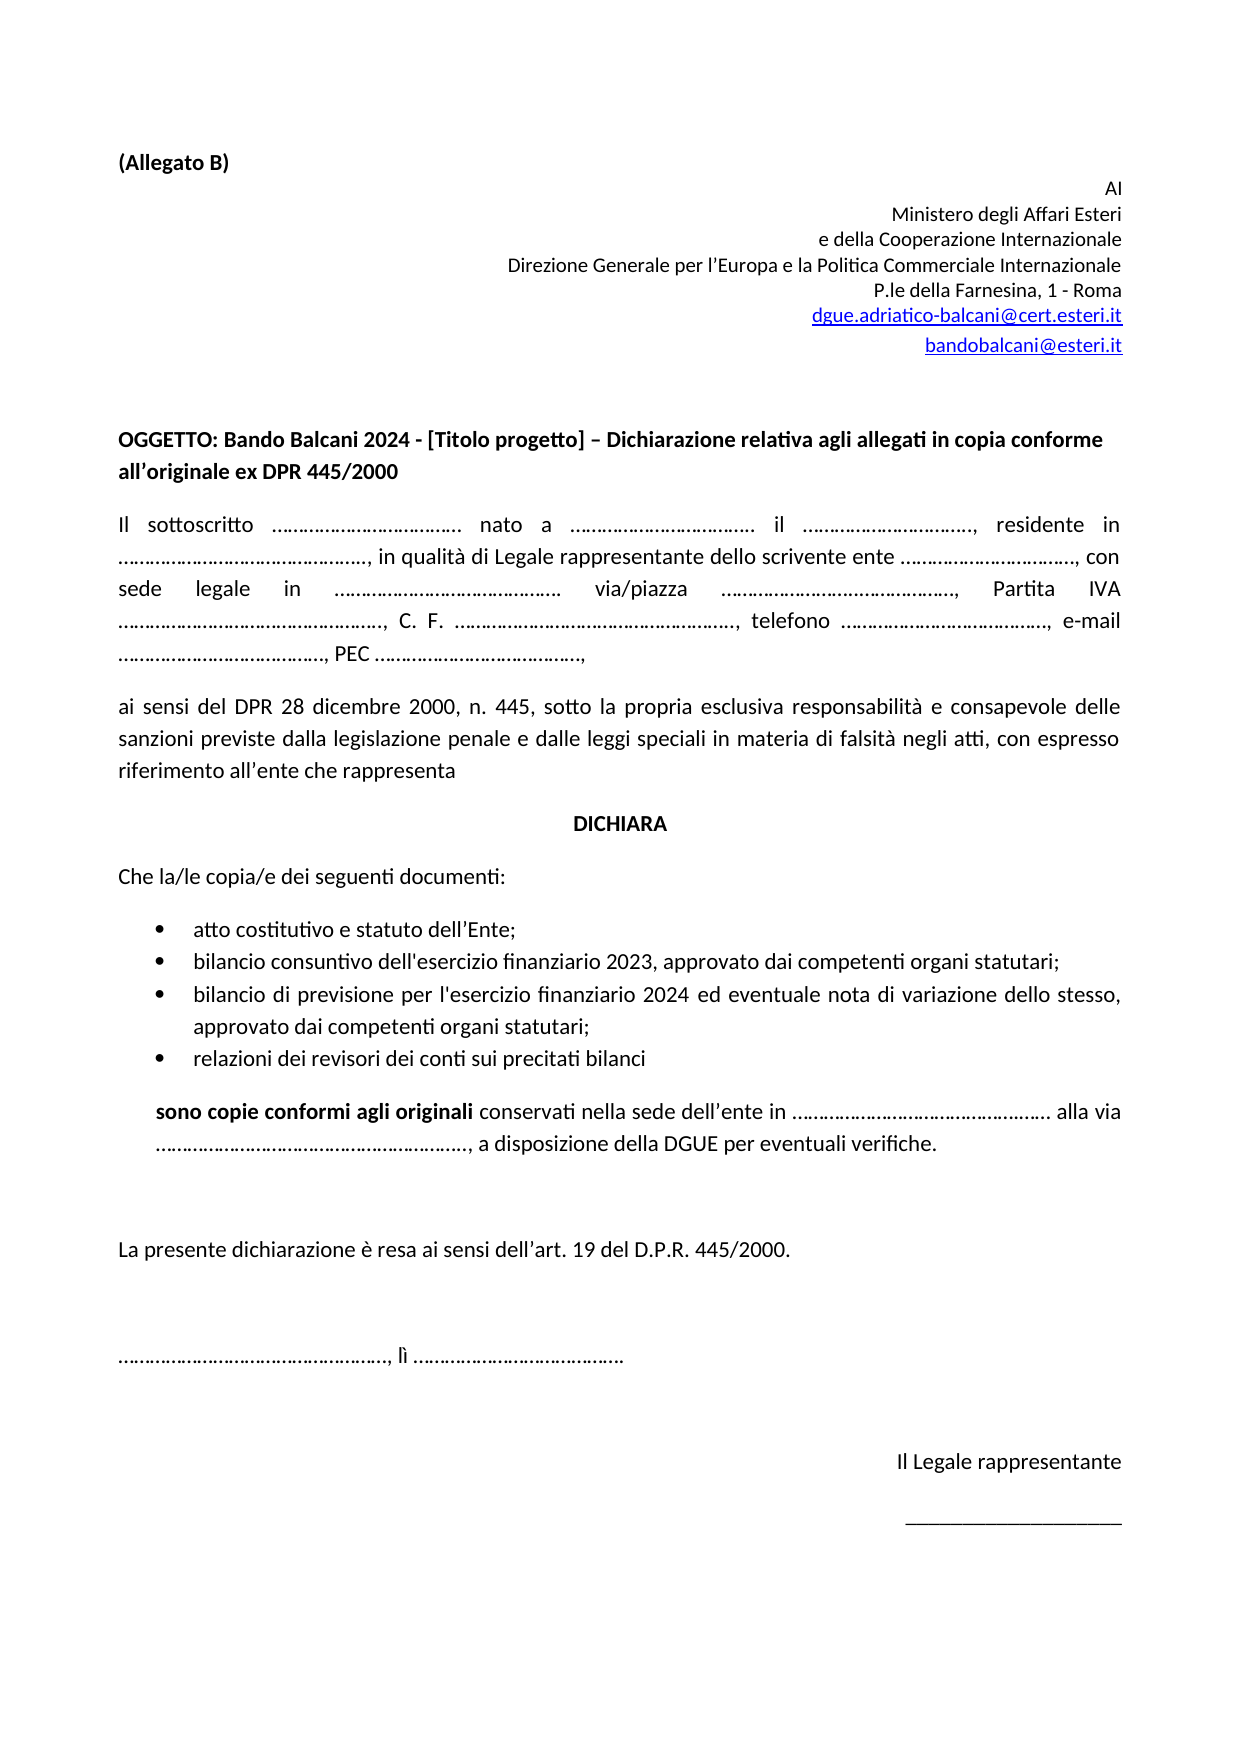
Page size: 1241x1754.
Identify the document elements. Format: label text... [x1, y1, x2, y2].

list atto costitutivo e statuto dell’Ente; [156, 915, 1122, 943]
text ……………………………………………, lì …………………………………. [118, 1341, 1122, 1369]
text (Allegato B) [118, 148, 1122, 176]
text Il sottoscritto ……………………………… nato a …………………………….. il ………………………….., residente in ……………………………………….., in qualità di Legale rappresentante dello scrivente ente ……………………………, con sede legale in ……………………………………. via/piazza ……………………..………………, Partita IVA ………………………………………….., C. F. …………………………………………….., telefono …………………………………, e-mail …………………………………, PEC …………………………………, [118, 510, 1122, 667]
text P.le della Farnesina, 1 - Roma [118, 277, 1122, 303]
text e della Cooperazione Internazionale [118, 226, 1122, 252]
text AI [118, 176, 1122, 201]
text Il Legale rappresentante [118, 1447, 1122, 1475]
text DICHIARA [118, 809, 1122, 837]
text Ministero degli Affari Esteri [118, 201, 1122, 226]
text La presente dichiarazione è resa ai sensi dell’art. 19 del D.P.R. 445/2000. [118, 1235, 1122, 1263]
text ai sensi del DPR 28 dicembre 2000, n. 445, sotto la propria esclusiva responsabilità e consapevole delle sanzioni previste dalla legislazione penale e dalle leggi speciali in materia di falsità negli atti, con espresso riferimento all’ente che rappresenta [118, 692, 1122, 784]
text OGGETTO: Bando Balcani 2024 - [Titolo progetto] – Dichiarazione relativa agli allegati in copia conforme all’originale ex DPR 445/2000 [118, 425, 1122, 485]
list bilancio consuntivo dell'esercizio finanziario 2023, approvato dai competenti organi statutari; [156, 947, 1122, 976]
text sono copie conformi agli originali conservati nella sede dell’ente in …………………………………….…… alla via ………………………………………………….., a disposizione della DGUE per eventuali verifiche. [156, 1097, 1122, 1157]
text dgue.adriatico-balcani@cert.esteri.it [708, 303, 1122, 328]
text Direzione Generale per l’Europa e la Politica Commerciale Internazionale [118, 252, 1122, 277]
text ___________________ [118, 1500, 1122, 1528]
text bandobalcani@esteri.it [708, 332, 1122, 357]
list bilancio di previsione per l'esercizio finanziario 2024 ed eventuale nota di variazione dello stesso, approvato dai competenti organi statutari; [156, 980, 1122, 1040]
list relazioni dei revisori dei conti sui precitati bilanci [156, 1044, 1122, 1072]
text Che la/le copia/e dei seguenti documenti: [118, 862, 1122, 890]
